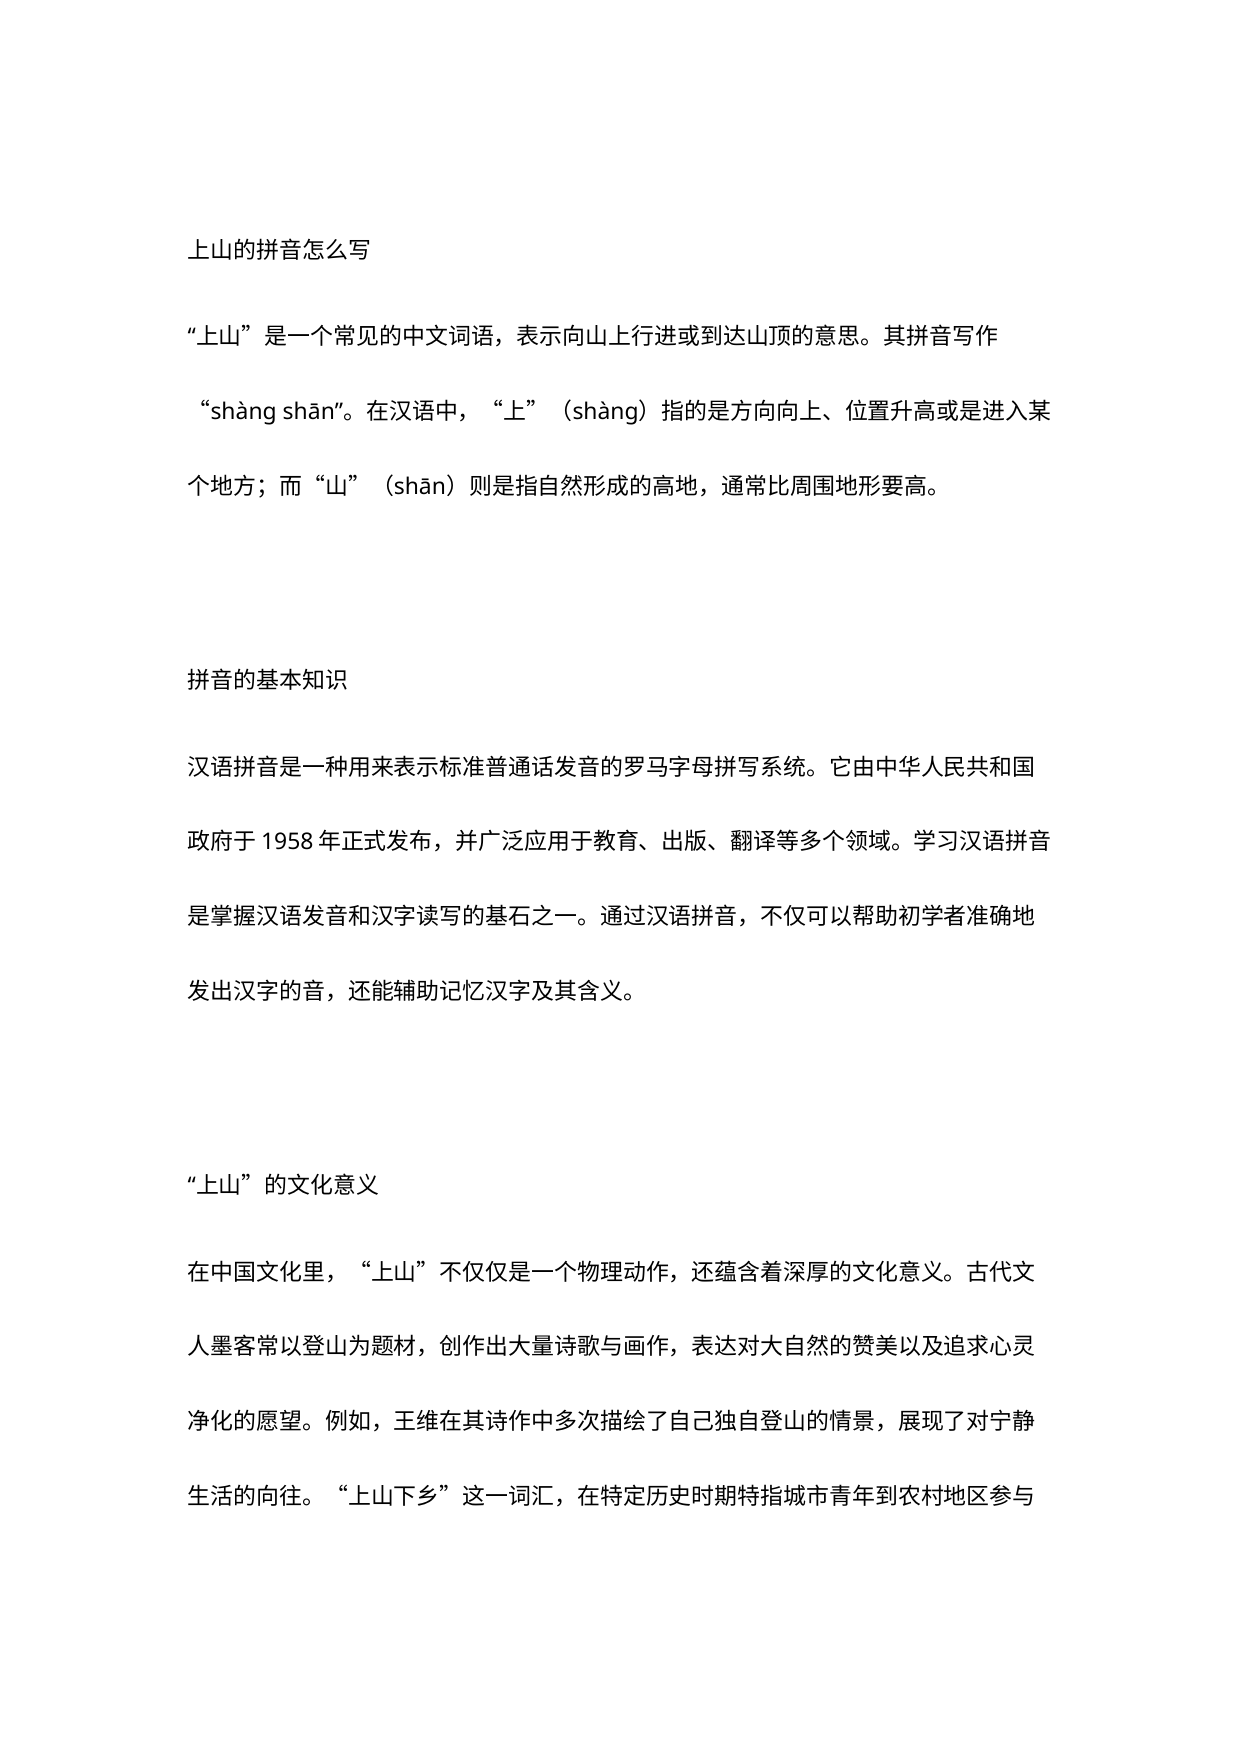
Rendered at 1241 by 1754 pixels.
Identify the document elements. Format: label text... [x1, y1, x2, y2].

text “上山”的文化意义 [187, 1151, 1053, 1216]
text “上山”是一个常见的中文词语，表示向山上行进或到达山顶的意思。其拼音写作“shàng shān”。在汉语中，“上”（shàng）指的是方向向上、位置升高或是进入某个地方；而“山”（shān）则是指自然形成的高地，通常比周围地形要高。 [187, 302, 1053, 517]
text 拼音的基本知识 [187, 646, 1053, 711]
text 上山的拼音怎么写 [187, 216, 1053, 281]
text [187, 1238, 1053, 1527]
text 汉语拼音是一种用来表示标准普通话发音的罗马字母拼写系统。它由中华人民共和国政府于1958年正式发布，并广泛应用于教育、出版、翻译等多个领域。学习汉语拼音是掌握汉语发音和汉字读写的基石之一。通过汉语拼音，不仅可以帮助初学者准确地发出汉字的音，还能辅助记忆汉字及其含义。 [187, 733, 1053, 1022]
